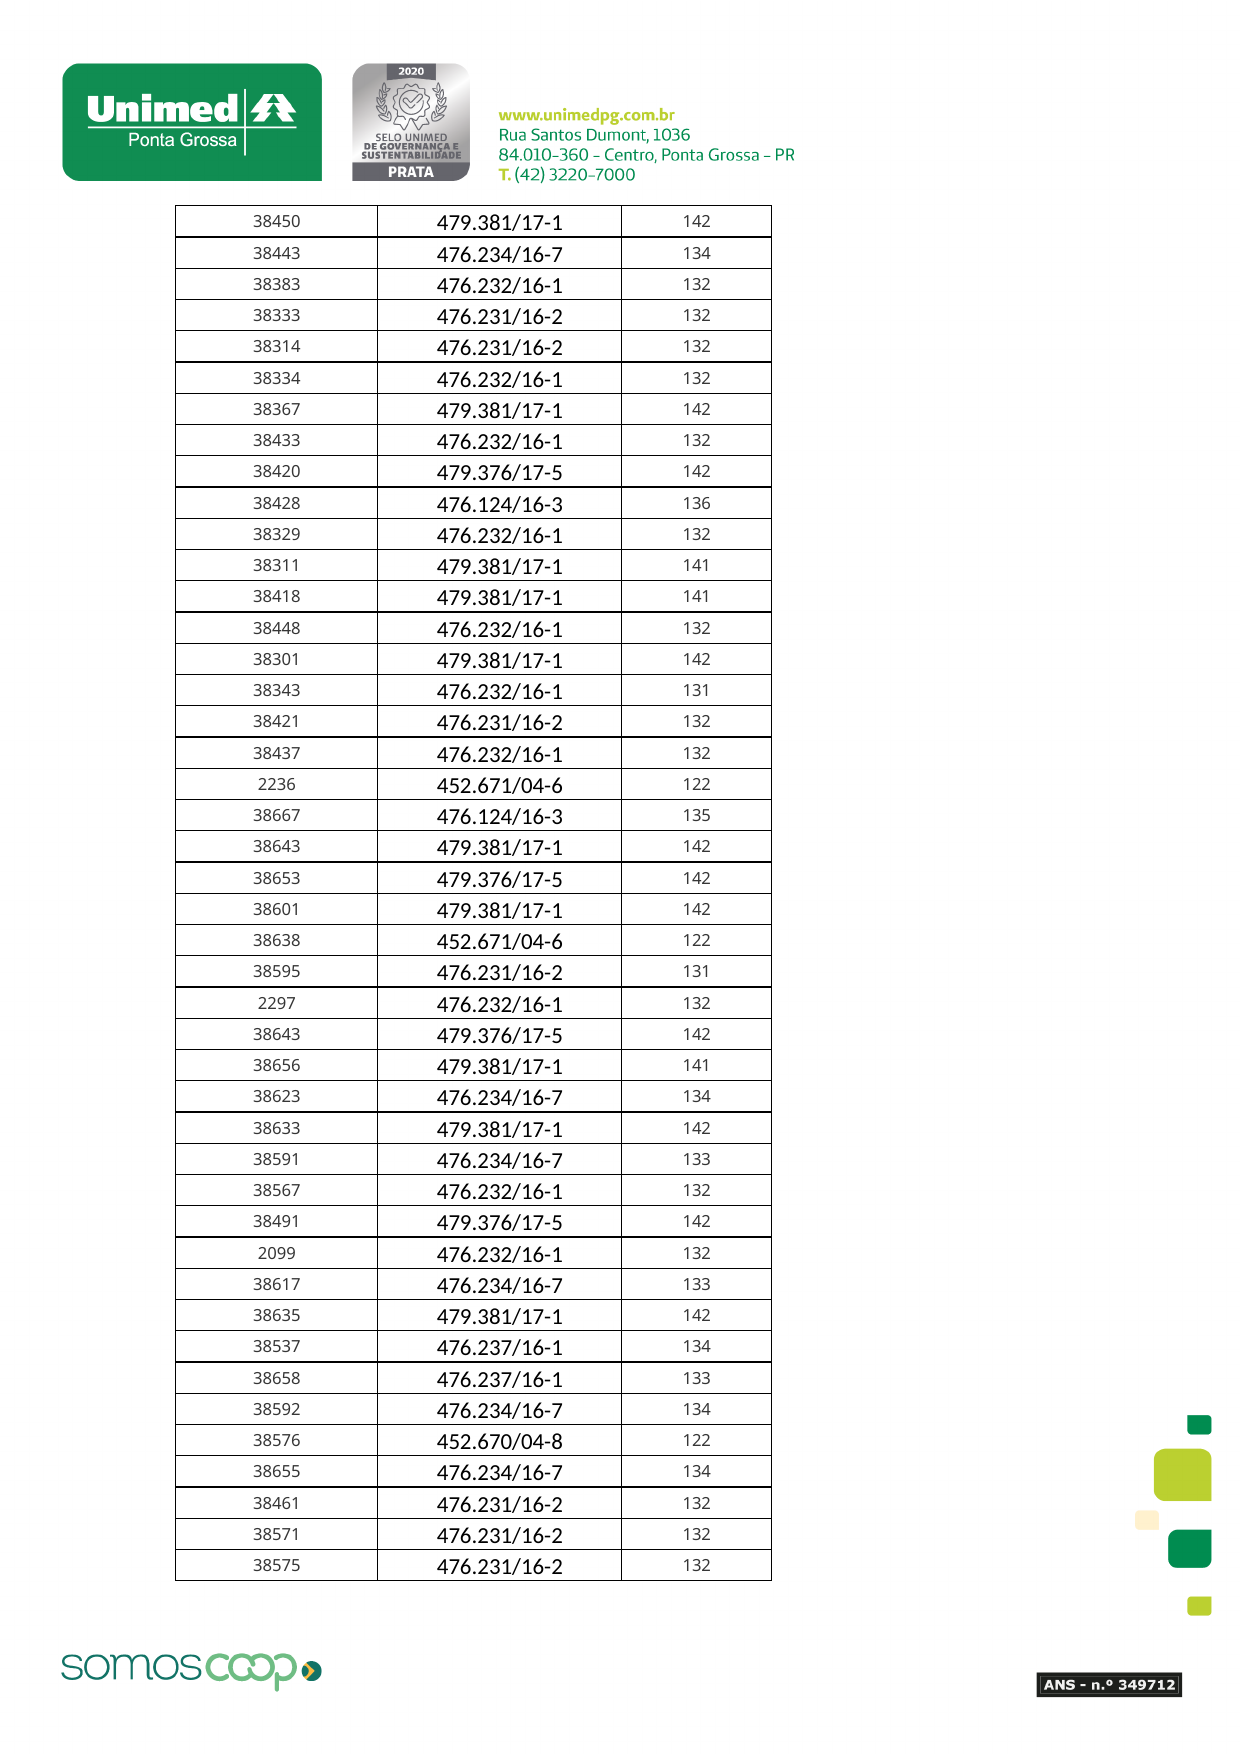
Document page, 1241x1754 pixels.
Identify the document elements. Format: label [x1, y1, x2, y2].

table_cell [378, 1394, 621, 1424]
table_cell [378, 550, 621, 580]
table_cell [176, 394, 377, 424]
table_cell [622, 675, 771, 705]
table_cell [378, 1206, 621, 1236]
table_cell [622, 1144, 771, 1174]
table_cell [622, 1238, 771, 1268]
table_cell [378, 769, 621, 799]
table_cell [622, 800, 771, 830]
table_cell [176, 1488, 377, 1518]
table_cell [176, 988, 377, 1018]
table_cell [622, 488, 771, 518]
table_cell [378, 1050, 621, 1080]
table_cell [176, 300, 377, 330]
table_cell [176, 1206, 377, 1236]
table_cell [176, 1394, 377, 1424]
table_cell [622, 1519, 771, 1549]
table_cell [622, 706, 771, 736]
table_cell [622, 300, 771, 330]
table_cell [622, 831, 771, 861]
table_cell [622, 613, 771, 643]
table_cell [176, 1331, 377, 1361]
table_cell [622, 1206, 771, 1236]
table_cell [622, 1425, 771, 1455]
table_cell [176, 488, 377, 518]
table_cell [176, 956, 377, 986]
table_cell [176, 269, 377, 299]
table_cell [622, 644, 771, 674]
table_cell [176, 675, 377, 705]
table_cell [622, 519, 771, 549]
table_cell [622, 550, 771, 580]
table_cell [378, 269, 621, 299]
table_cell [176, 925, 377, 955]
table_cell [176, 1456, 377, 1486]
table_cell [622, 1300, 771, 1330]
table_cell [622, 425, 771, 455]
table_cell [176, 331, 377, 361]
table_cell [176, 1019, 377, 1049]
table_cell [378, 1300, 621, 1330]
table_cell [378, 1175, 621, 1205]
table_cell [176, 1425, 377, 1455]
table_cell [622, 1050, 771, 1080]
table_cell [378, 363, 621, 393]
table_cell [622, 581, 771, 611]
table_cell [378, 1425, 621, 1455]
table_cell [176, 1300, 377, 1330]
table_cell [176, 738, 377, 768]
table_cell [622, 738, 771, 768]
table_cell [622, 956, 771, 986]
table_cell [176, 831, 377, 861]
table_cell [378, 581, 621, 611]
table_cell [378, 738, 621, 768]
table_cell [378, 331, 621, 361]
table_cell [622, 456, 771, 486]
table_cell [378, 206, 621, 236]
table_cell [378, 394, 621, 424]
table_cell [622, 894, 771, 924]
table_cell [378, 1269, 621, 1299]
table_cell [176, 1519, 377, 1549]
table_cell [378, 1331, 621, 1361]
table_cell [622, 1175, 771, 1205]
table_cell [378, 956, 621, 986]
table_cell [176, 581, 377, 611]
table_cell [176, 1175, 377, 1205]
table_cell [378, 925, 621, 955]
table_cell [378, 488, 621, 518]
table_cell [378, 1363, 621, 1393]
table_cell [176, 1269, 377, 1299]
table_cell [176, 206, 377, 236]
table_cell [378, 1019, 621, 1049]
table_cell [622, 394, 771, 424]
picture [0, 1, 1241, 1754]
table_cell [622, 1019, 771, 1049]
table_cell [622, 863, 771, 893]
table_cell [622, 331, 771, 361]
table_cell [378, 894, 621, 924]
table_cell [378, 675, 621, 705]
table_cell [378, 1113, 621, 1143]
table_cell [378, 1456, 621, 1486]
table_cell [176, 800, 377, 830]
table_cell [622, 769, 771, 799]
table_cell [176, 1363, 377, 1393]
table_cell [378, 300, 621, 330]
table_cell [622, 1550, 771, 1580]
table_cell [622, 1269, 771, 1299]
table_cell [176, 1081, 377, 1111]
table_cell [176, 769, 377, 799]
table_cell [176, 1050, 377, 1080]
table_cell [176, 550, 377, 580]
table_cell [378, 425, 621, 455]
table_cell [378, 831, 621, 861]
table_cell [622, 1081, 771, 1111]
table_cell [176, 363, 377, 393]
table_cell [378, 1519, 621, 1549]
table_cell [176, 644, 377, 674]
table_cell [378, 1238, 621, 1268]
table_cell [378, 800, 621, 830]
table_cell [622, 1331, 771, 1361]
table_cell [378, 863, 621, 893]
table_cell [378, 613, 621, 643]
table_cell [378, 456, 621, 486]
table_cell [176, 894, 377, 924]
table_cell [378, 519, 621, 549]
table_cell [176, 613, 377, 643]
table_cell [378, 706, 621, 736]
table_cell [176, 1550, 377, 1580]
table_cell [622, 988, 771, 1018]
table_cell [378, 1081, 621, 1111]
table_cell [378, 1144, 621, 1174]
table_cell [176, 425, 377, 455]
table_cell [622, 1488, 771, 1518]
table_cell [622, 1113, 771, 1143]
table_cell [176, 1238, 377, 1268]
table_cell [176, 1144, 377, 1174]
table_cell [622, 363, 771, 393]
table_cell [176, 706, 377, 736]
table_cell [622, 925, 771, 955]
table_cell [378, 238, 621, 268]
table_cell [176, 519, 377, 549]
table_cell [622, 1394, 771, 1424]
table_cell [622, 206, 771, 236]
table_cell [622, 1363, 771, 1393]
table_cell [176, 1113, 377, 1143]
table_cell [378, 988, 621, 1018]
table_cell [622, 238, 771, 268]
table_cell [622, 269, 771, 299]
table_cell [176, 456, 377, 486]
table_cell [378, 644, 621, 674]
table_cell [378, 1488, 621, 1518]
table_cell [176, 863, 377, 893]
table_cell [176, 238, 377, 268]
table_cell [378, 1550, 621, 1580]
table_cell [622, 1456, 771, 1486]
